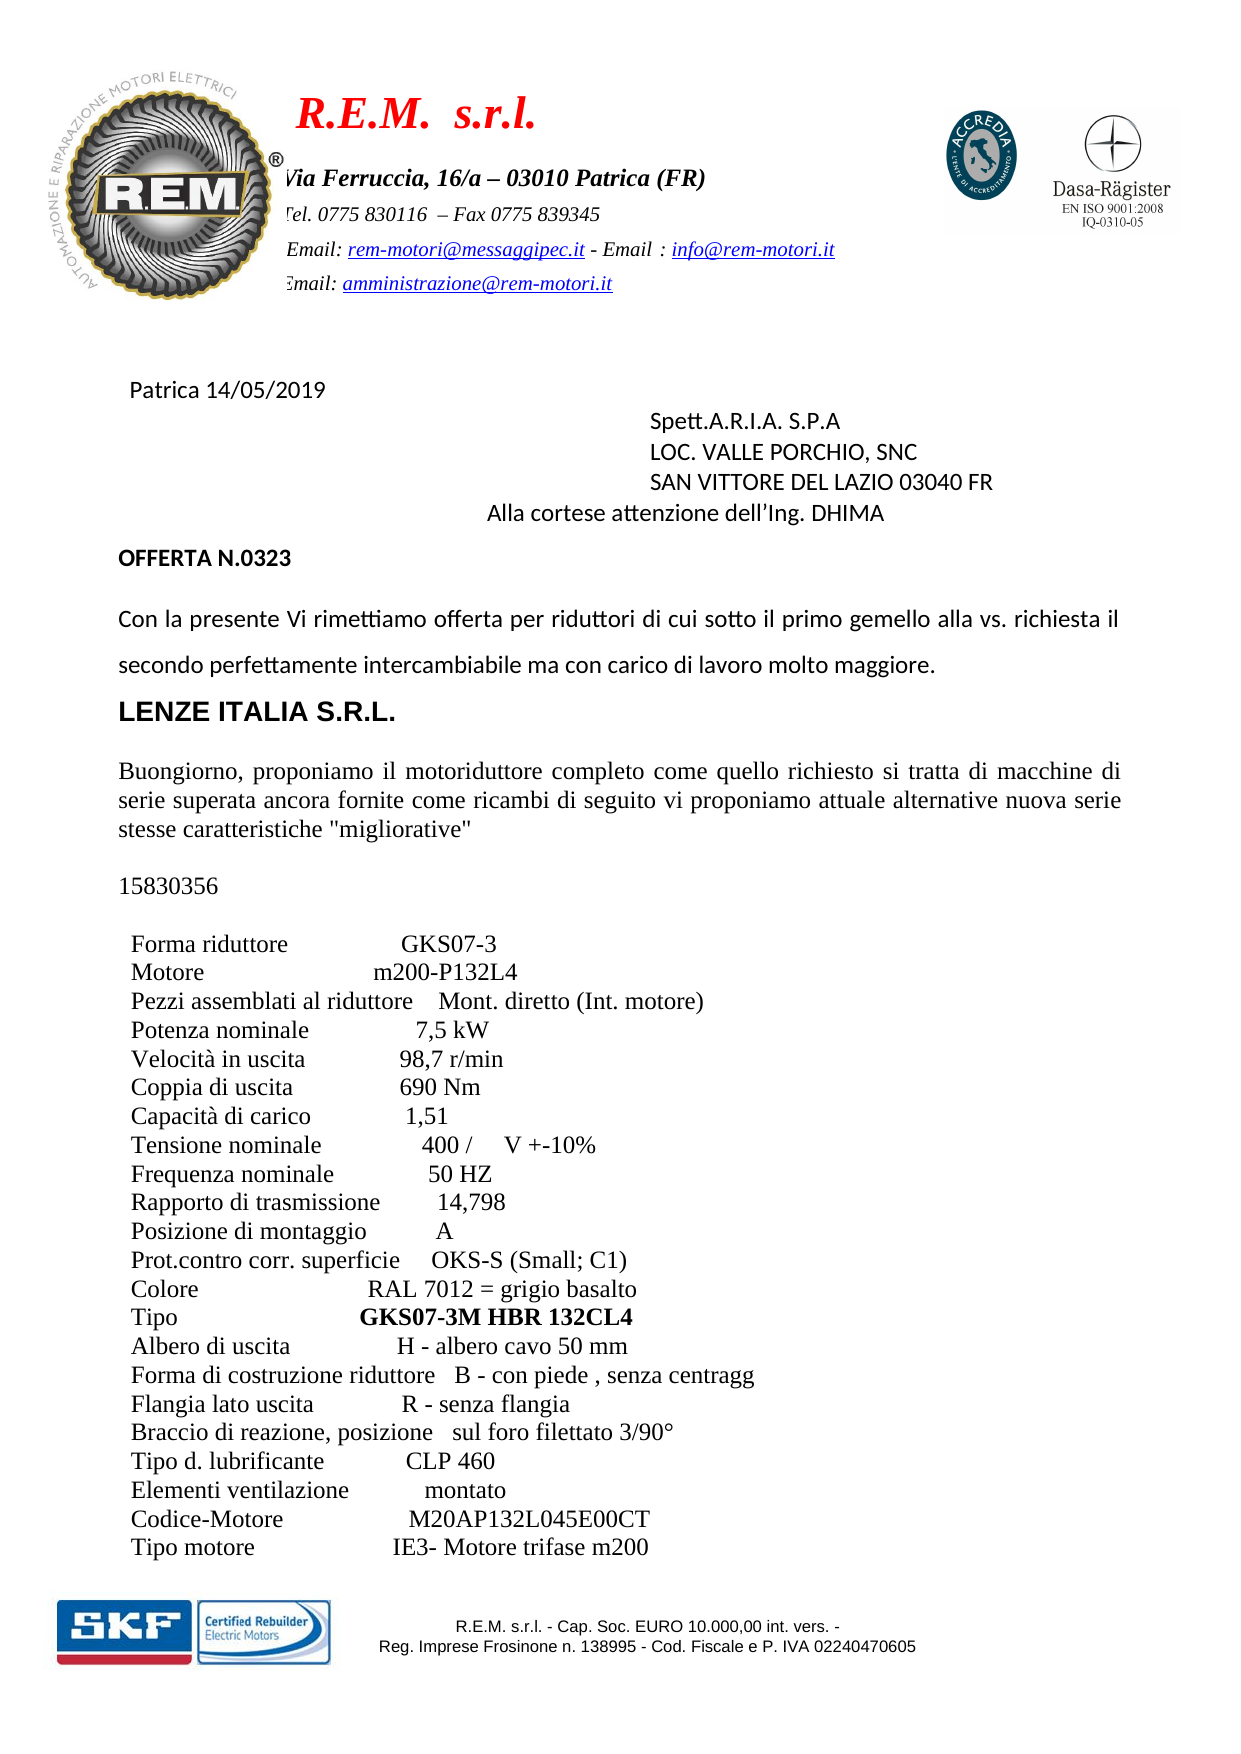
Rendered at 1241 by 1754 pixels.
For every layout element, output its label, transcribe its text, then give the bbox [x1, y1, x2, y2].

text Colore RAL 7012 = grigio basalto [118, 1274, 1122, 1302]
text Pezzi assemblati al riduttore Mont. diretto (Int. motore) [118, 986, 1122, 1015]
picture [43, 64, 287, 306]
text Rapporto di trasmissione 14,798 [118, 1187, 1122, 1216]
text Coppia di uscita 690 Nm [118, 1072, 1122, 1101]
text SAN VITTORE DEL LAZIO 03040 FR [650, 466, 1107, 497]
text Alla cortese attenzione dell’Ing. DHIMA [413, 497, 1122, 527]
text Velocità in uscita 98,7 r/min [118, 1044, 1122, 1072]
text Motore m200-P132L4 [118, 957, 1122, 986]
text LOC. VALLE PORCHIO, SNC [650, 436, 1107, 466]
text Potenza nominale 7,5 kW [118, 1015, 1122, 1044]
text Spett.A.R.I.A. S.P.A [650, 405, 1107, 436]
text 15830356 [118, 871, 1122, 900]
text Codice-Motore M20AP132L045E00CT [118, 1504, 1122, 1532]
text Frequenza nominale 50 HZ [118, 1159, 1122, 1187]
text Patrica 14/05/2019 [118, 375, 1107, 405]
text Flangia lato uscita R - senza flangia [118, 1389, 1122, 1417]
text Tipo motore IE3- Motore trifase m200 [118, 1532, 1122, 1561]
text Prot.contro corr. superficie OKS-S (Small; C1) [118, 1245, 1122, 1274]
text Forma riduttore GKS07-3 [118, 929, 1122, 957]
picture [43, 1591, 340, 1675]
text Tipo d. lubrificante CLP 460 [118, 1446, 1122, 1475]
text Tensione nominale 400 / V +-10% [118, 1130, 1122, 1159]
text Tipo GKS07-3M HBR 132CL4 [118, 1302, 1122, 1331]
text Albero di uscita H - albero cavo 50 mm [118, 1331, 1122, 1360]
text OFFERTA N.0323 [118, 542, 1107, 573]
text Buongiorno, proponiamo il motoriduttore completo come quello richiesto si tratta di macchine di serie superata ancora fornite come ricambi di seguito vi proponiamo attuale alternative nuova serie stesse caratteristiche "migliorative" [118, 756, 1122, 842]
text LENZE ITALIA S.R.L. [118, 695, 1122, 727]
text Elementi ventilazione montato [118, 1475, 1122, 1504]
picture [943, 107, 1181, 234]
text Posizione di montaggio A [118, 1216, 1122, 1245]
text Braccio di reazione, posizione sul foro filettato 3/90° [118, 1417, 1122, 1446]
text Con la presente Vi rimettiamo offerta per riduttori di cui sotto il primo gemello alla vs. richiesta il secondo perfettamente intercambiabile ma con carico di lavoro molto maggiore. [118, 603, 1122, 680]
text Forma di costruzione riduttore B - con piede , senza centragg [118, 1360, 1122, 1389]
text Capacità di carico 1,51 [118, 1101, 1122, 1130]
